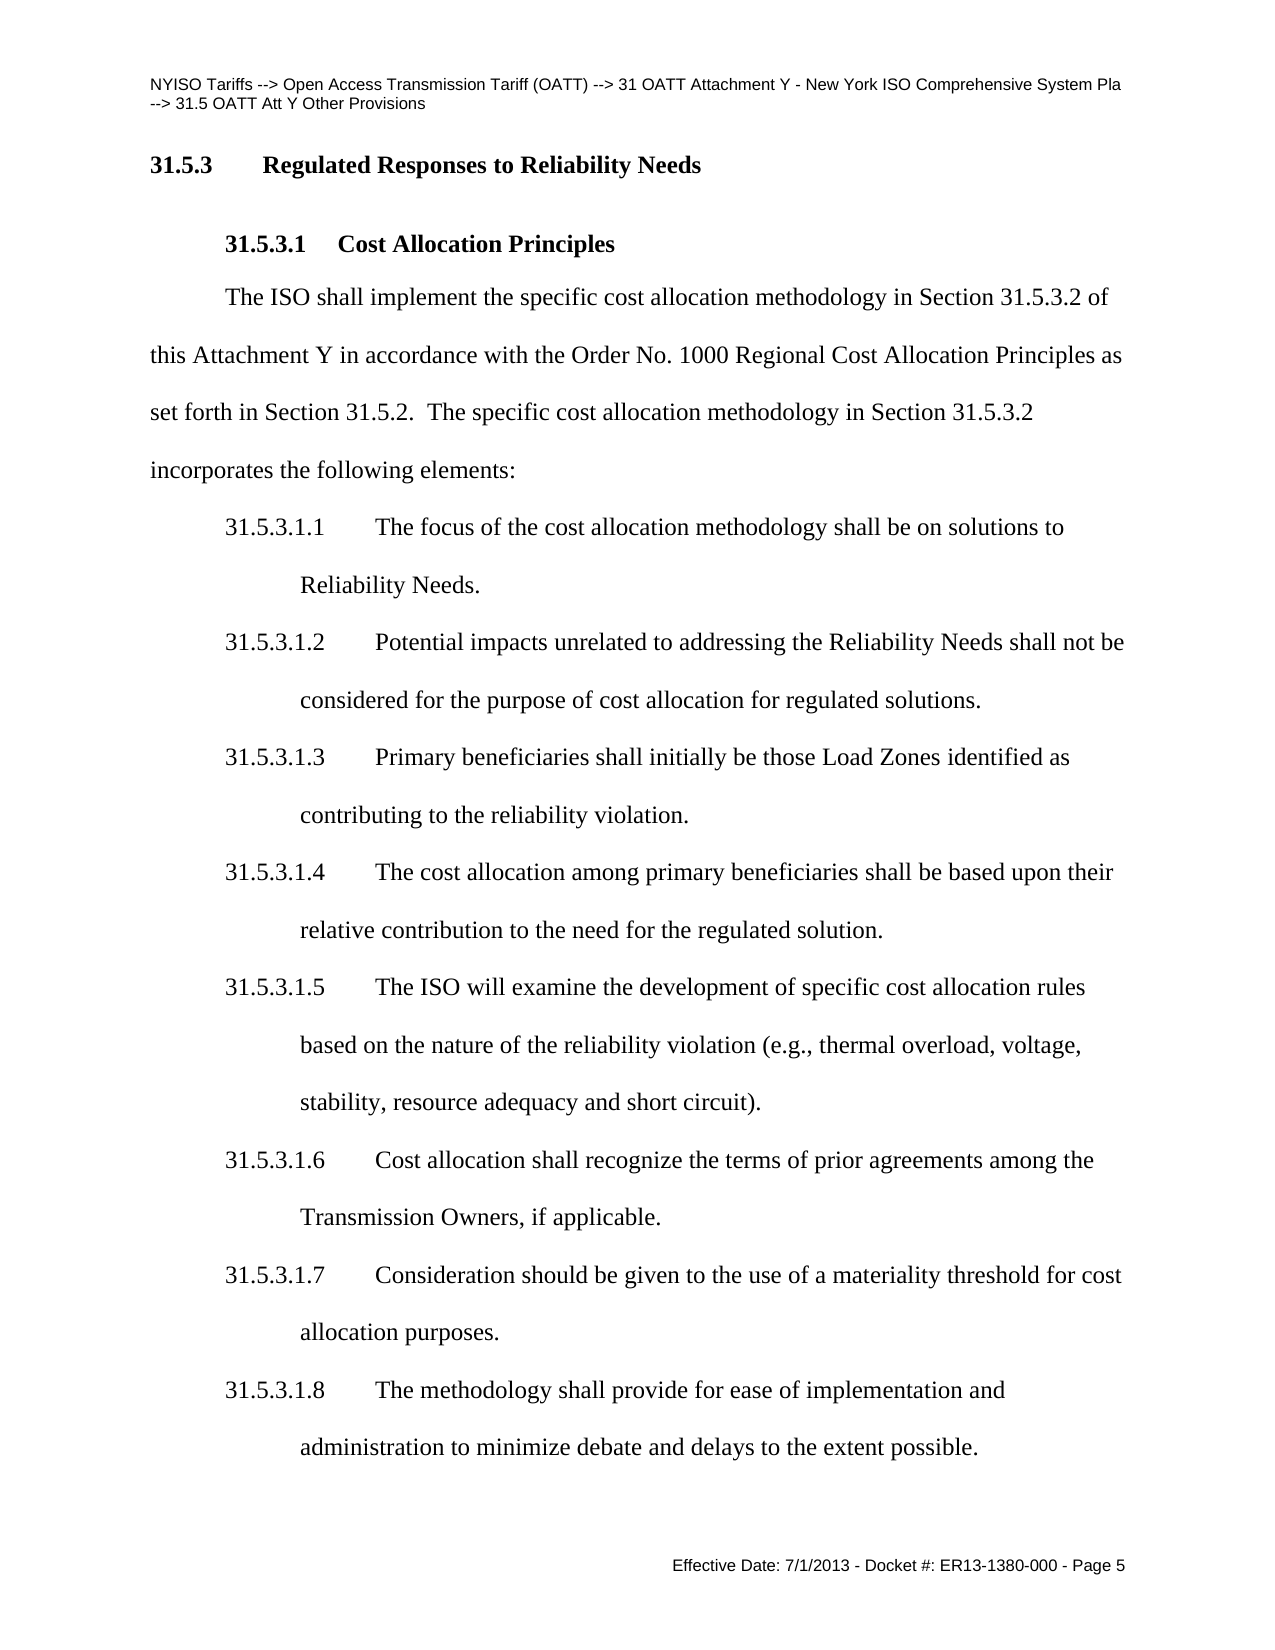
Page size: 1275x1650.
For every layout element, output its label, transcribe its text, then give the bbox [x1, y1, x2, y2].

subtitle 31.5.3 Regulated Responses to Reliability Needs [150, 150, 1059, 179]
text The ISO shall implement the specific cost allocation methodology in Section 31.5.3.2 of this Attachment Y in accordance with the Order No. 1000 Regional Cost Allocation Principles as set forth in Section 31.5.2. The specific cost allocation methodology in Section 31.5.3.2 incorporates the following elements: [150, 282, 1125, 484]
text 31.5.3.1.8 The methodology shall provide for ease of implementation and administration to minimize debate and delays to the extent possible. [225, 1375, 1125, 1461]
text 31.5.3.1.3 Primary beneficiaries shall initially be those Load Zones identified as contributing to the reliability violation. [225, 742, 1125, 829]
text 31.5.3.1.6 Cost allocation shall recognize the terms of prior agreements among the Transmission Owners, if applicable. [225, 1145, 1125, 1231]
text 31.5.3.1.1 The focus of the cost allocation methodology shall be on solutions to Reliability Needs. [225, 512, 1125, 599]
text 31.5.3.1.4 The cost allocation among primary beneficiaries shall be based upon their relative contribution to the need for the regulated solution. [225, 857, 1125, 944]
text 31.5.3.1.5 The ISO will examine the development of specific cost allocation rules based on the nature of the reliability violation (e.g., thermal overload, voltage, stability, resource adequacy and short circuit). [225, 972, 1125, 1116]
text 31.5.3.1.2 Potential impacts unrelated to addressing the Reliability Needs shall not be considered for the purpose of cost allocation for regulated solutions. [225, 627, 1125, 714]
text 31.5.3.1.7 Consideration should be given to the use of a materiality threshold for cost allocation purposes. [225, 1260, 1125, 1346]
subtitle 31.5.3.1 Cost Allocation Principles [225, 229, 1125, 257]
